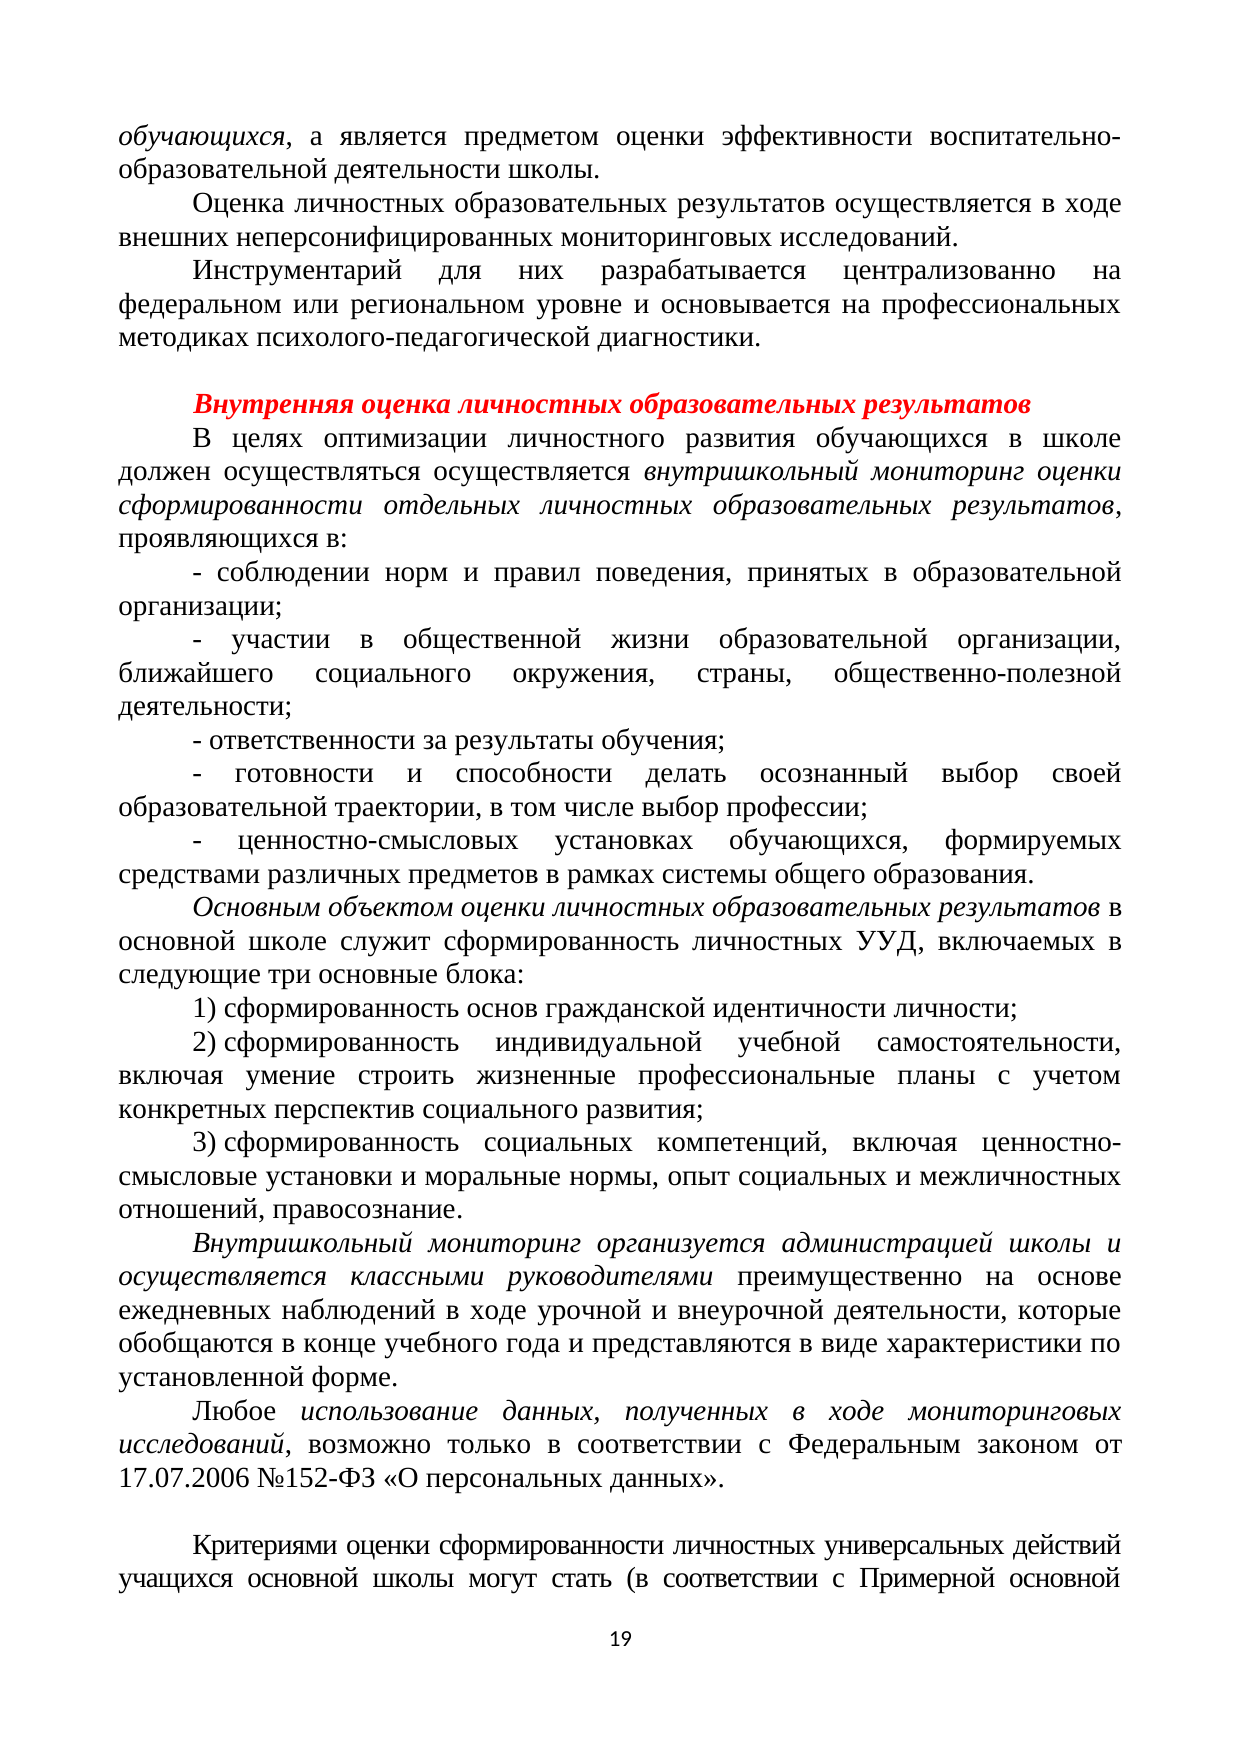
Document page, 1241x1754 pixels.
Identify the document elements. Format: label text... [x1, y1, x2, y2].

text В целях оптимизации личностного развития обучающихся в школе должен осуществляться осуществляется внутришкольный мониторинг оценки сформированности отдельных личностных образовательных результатов, проявляющихся в: [118, 420, 1122, 554]
text Инструментарий для них разрабатывается централизованно на федеральном или региональном уровне и основывается на профессиональных методиках психолого-педагогической диагностики. [118, 252, 1122, 353]
text 2) сформированность индивидуальной учебной самостоятельности, включая умение строить жизненные профессиональные планы с учетом конкретных перспектив социального развития; [118, 1024, 1122, 1124]
text - соблюдении норм и правил поведения, принятых в образовательной организации; [118, 554, 1122, 621]
list Внутренняя оценка личностных образовательных результатов [118, 386, 1122, 420]
text 3) сформированность социальных компетенций, включая ценностно-смысловые установки и моральные нормы, опыт социальных и межличностных отношений, правосознание. [118, 1124, 1122, 1225]
text Оценка личностных образовательных результатов осуществляется в ходе внешних неперсонифицированных мониторинговых исследований. [118, 185, 1122, 252]
text 1) сформированность основ гражданской идентичности личности; [118, 990, 1122, 1024]
text - участии в общественной жизни образовательной организации, ближайшего социального окружения, страны, общественно-полезной деятельности; [118, 621, 1122, 722]
text - ответственности за результаты обучения; [118, 722, 1122, 755]
text Основным объектом оценки личностных образовательных результатов в основной школе служит сформированность личностных УУД, включаемых в следующие три основные блока: [118, 889, 1122, 990]
text - ценностно-смысловых установках обучающихся, формируемых средствами различных предметов в рамках системы общего образования. [118, 822, 1122, 889]
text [118, 118, 1122, 185]
text Внутришкольный мониторинг организуется администрацией школы и осуществляется классными руководителями преимущественно на основе ежедневных наблюдений в ходе урочной и внеурочной деятельности, которые обобщаются в конце учебного года и представляются в виде характеристики по установленной форме. [118, 1225, 1122, 1393]
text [118, 1527, 1122, 1594]
text - готовности и способности делать осознанный выбор своей образовательной траектории, в том числе выбор профессии; [118, 755, 1122, 822]
text Любое использование данных, полученных в ходе мониторинговых исследований, возможно только в соответствии с Федеральным законом от 17.07.2006 №152-ФЗ «О персональных данных». [118, 1393, 1122, 1493]
